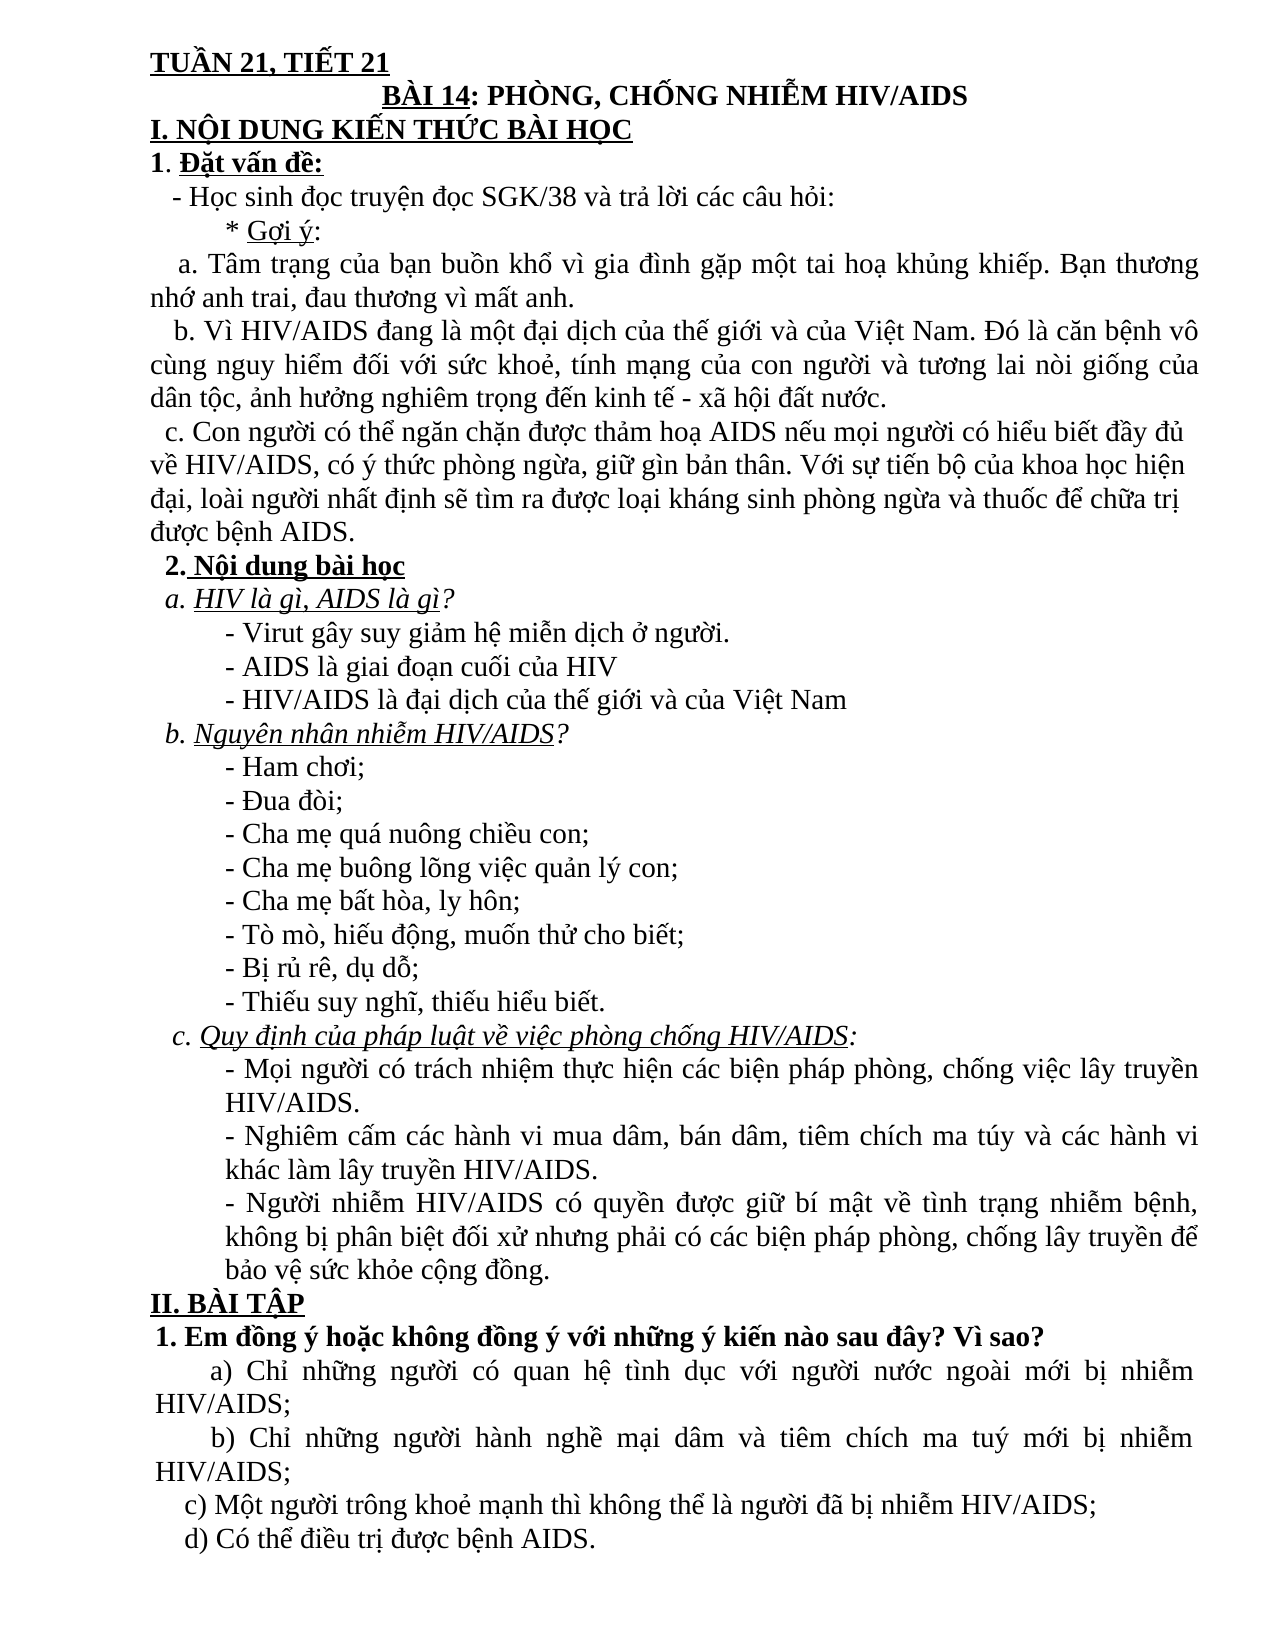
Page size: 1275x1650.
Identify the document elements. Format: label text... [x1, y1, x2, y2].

text - Thiếu suy nghĩ, thiếu hiểu biết. [225, 984, 1200, 1018]
text - Virut gây suy giảm hệ miễn dịch ở người. [150, 615, 1200, 649]
text d) Có thể điều trị được bệnh AIDS. [155, 1521, 1195, 1554]
text TUẦN 21, TIẾT 21 [150, 45, 1200, 78]
text c. Con người có thể ngăn chặn được thảm hoạ AIDS nếu mọi người có hiểu biết đầy đủ về HIV/AIDS, có ý thức phòng ngừa, giữ gìn bản thân. Với sự tiến bộ của khoa học hiện đại, loài người nhất định sẽ tìm ra được loại kháng sinh phòng ngừa và thuốc để chữa trị được bệnh AIDS. [150, 414, 1200, 548]
text * Gợi ý: [150, 213, 1200, 246]
text II. BÀI TẬP [150, 1286, 1200, 1319]
text - Bị rủ rê, dụ dỗ; [225, 951, 1200, 984]
text - Cha mẹ buông lõng việc quản lý con; [225, 850, 1200, 883]
text BÀI 14: PHÒNG, CHỐNG NHIỄM HIV/AIDS [150, 78, 1200, 112]
text b. Vì HIV/AIDS đang là một đại dịch của thế giới và của Việt Nam. Đó là căn bệnh vô cùng nguy hiểm đối với sức khoẻ, tính mạng của con người và tương lai nòi giống của dân tộc, ảnh hưởng nghiêm trọng đến kinh tế - xã hội đất nước. [150, 313, 1200, 414]
text c. Quy định của pháp luật về việc phòng chống HIV/AIDS: [150, 1018, 1200, 1051]
text - Nghiêm cấm các hành vi mua dâm, bán dâm, tiêm chích ma túy và các hành vi khác làm lây truyền HIV/AIDS. [225, 1118, 1200, 1185]
text a. HIV là gì, AIDS là gì? [150, 582, 1200, 615]
text 1. Đặt vấn đề: [150, 146, 1200, 179]
text b. Nguyên nhân nhiễm HIV/AIDS? [150, 716, 1200, 749]
text b) Chỉ những người hành nghề mại dâm và tiêm chích ma tuý mới bị nhiễm HIV/AIDS; [155, 1420, 1195, 1487]
text - Tò mò, hiếu động, muốn thử cho biết; [225, 917, 1200, 951]
text - Học sinh đọc truyện đọc SGK/38 và trả lời các câu hỏi: [150, 179, 1200, 213]
text - Cha mẹ quá nuông chiều con; [225, 816, 1200, 850]
text - Cha mẹ bất hòa, ly hôn; [225, 883, 1200, 917]
text c) Một người trông khoẻ mạnh thì không thể là người đã bị nhiễm HIV/AIDS; [155, 1487, 1195, 1521]
text 2. Nội dung bài học [150, 548, 1200, 582]
text - Ham chơi; [225, 749, 1200, 783]
text - Đua đòi; [225, 783, 1200, 816]
text - Mọi người có trách nhiệm thực hiện các biện pháp phòng, chống việc lây truyền HIV/AIDS. [225, 1051, 1200, 1118]
text - AIDS là giai đoạn cuối của HIV [150, 649, 1200, 682]
text a) Chỉ những người có quan hệ tình dục với người nước ngoài mới bị nhiễm HIV/AIDS; [155, 1353, 1195, 1420]
text 1. Em đồng ý hoặc không đồng ý với những ý kiến nào sau đây? Vì sao? [155, 1319, 1195, 1353]
text I. NỘI DUNG KIẾN THỨC BÀI HỌC [150, 112, 1200, 146]
text a. Tâm trạng của bạn buồn khổ vì gia đình gặp một tai hoạ khủng khiếp. Bạn thương nhớ anh trai, đau thương vì mất anh. [150, 246, 1200, 313]
text - Người nhiễm HIV/AIDS có quyền được giữ bí mật về tình trạng nhiễm bệnh, không bị phân biệt đối xử nhưng phải có các biện pháp phòng, chống lây truyền để bảo vệ sức khỏe cộng đồng. [225, 1185, 1200, 1286]
text - HIV/AIDS là đại dịch của thế giới và của Việt Nam [150, 682, 1200, 716]
